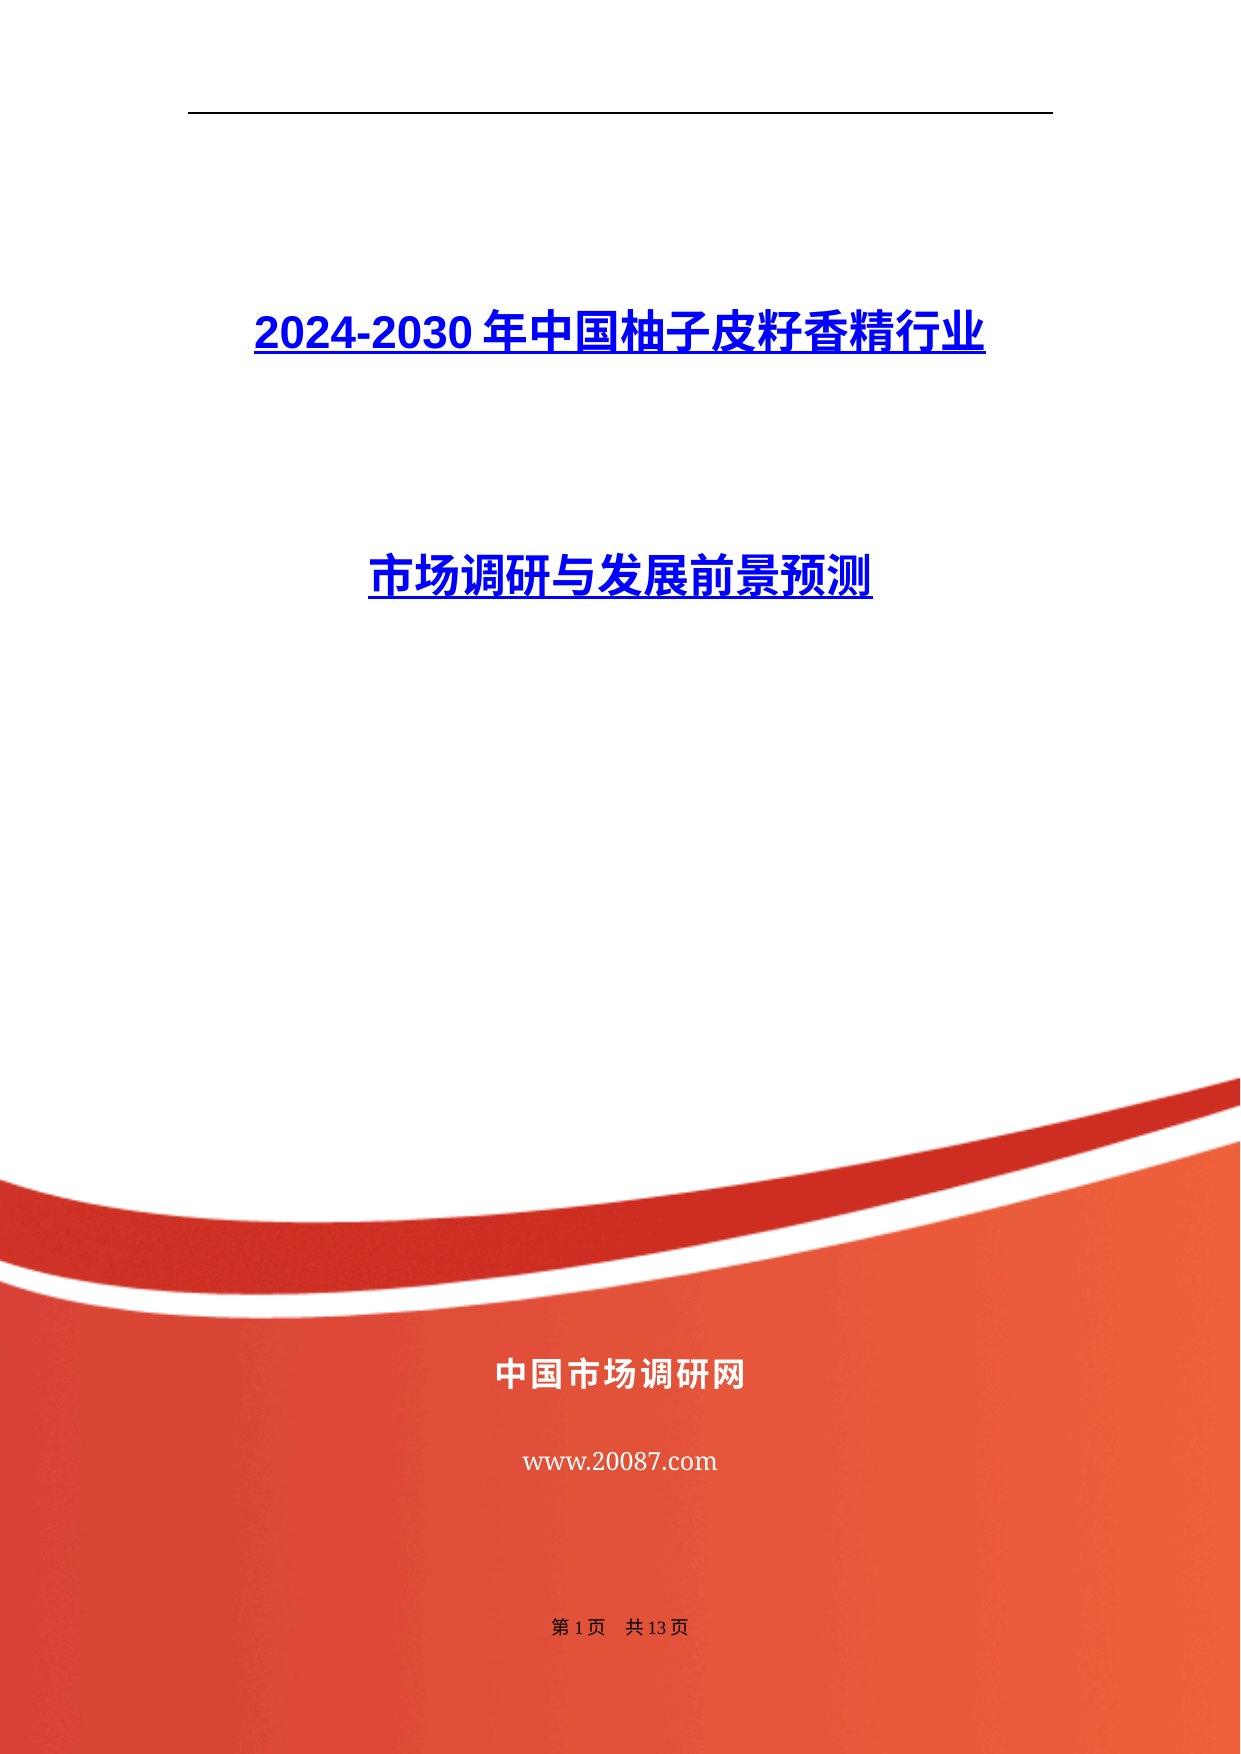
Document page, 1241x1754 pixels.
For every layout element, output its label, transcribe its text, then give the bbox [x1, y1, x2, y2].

subtitle 中国市场调研网 [187, 1339, 1053, 1404]
picture [0, 1006, 1241, 1754]
text www.20087.com [187, 1428, 1053, 1493]
table_header 2024-2030年中国柚子皮籽香精行业市场调研与发展前景预测 [188, 207, 1053, 773]
